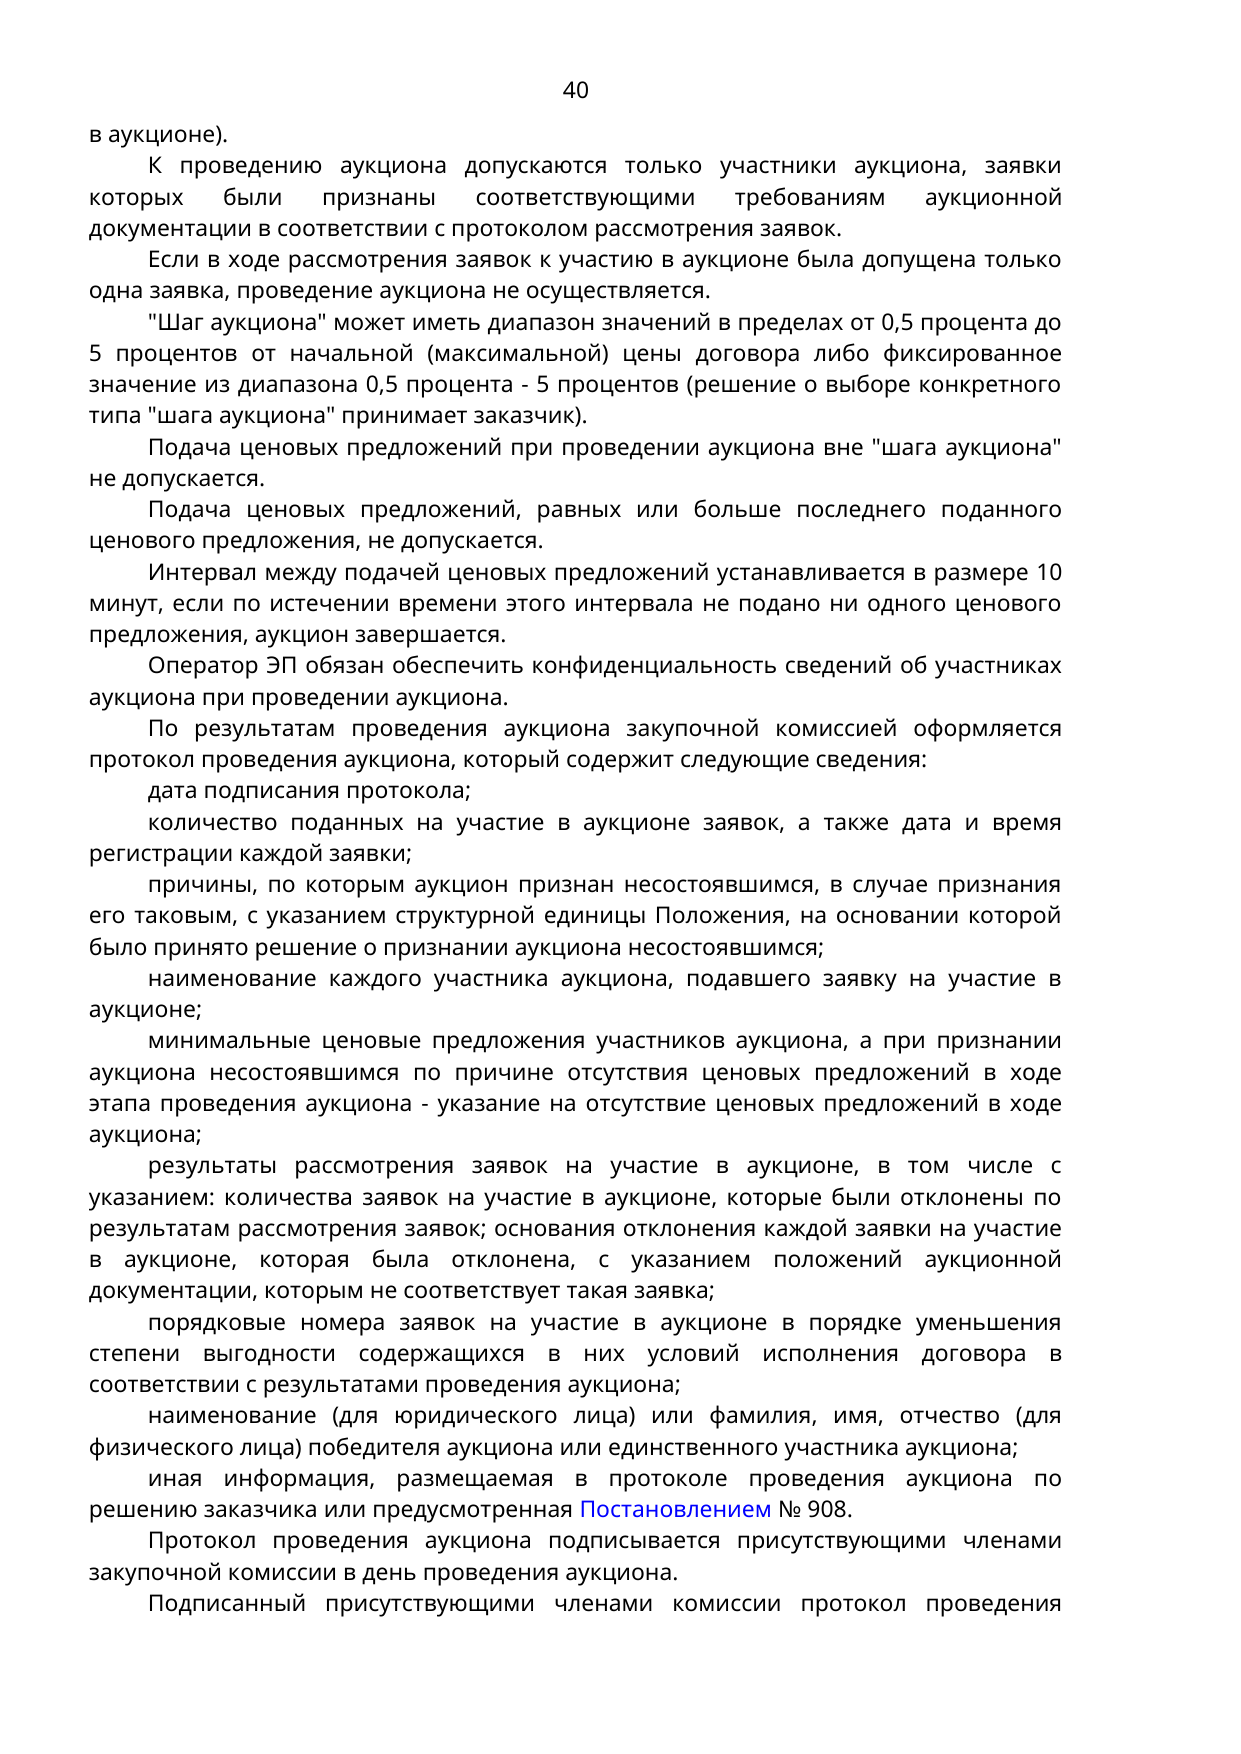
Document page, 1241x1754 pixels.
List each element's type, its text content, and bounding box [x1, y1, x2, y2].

text порядковые номера заявок на участие в аукционе в порядке уменьшения степени выгодности содержащихся в них условий исполнения договора в соответствии с результатами проведения аукциона; [89, 1306, 1063, 1399]
text результаты рассмотрения заявок на участие в аукционе, в том числе с указанием: количества заявок на участие в аукционе, которые были отклонены по результатам рассмотрения заявок; основания отклонения каждой заявки на участие в аукционе, которая была отклонена, с указанием положений аукционной документации, которым не соответствует такая заявка; [89, 1149, 1063, 1306]
text минимальные ценовые предложения участников аукциона, а при признании аукциона несостоявшимся по причине отсутствия ценовых предложений в ходе этапа проведения аукциона - указание на отсутствие ценовых предложений в ходе аукциона; [89, 1024, 1063, 1149]
text Протокол проведения аукциона подписывается присутствующими членами закупочной комиссии в день проведения аукциона. [89, 1524, 1063, 1587]
text количество поданных на участие в аукционе заявок, а также дата и время регистрации каждой заявки; [89, 806, 1063, 868]
text Подписанный присутствующими членами комиссии протокол проведения аукциона размещается в ЕИС в течение 3 дней со дня его подписания; [89, 1587, 1063, 1618]
text По результатам проведения аукциона закупочной комиссией оформляется протокол проведения аукциона, который содержит следующие сведения: [89, 712, 1063, 774]
text наименование каждого участника аукциона, подавшего заявку на участие в аукционе; [89, 962, 1063, 1024]
text дата подписания протокола; [89, 774, 1063, 806]
text Оператор ЭП обязан обеспечить конфиденциальность сведений об участниках аукциона при проведении аукциона. [89, 649, 1063, 712]
text причины, по которым аукцион признан несостоявшимся, в случае признания его таковым, с указанием структурной единицы Положения, на основании которой было принято решение о признании аукциона несостоявшимся; [89, 868, 1063, 962]
text Интервал между подачей ценовых предложений устанавливается в размере 10 минут, если по истечении времени этого интервала не подано ни одного ценового предложения, аукцион завершается. [89, 556, 1063, 649]
text Если в ходе рассмотрения заявок к участию в аукционе была допущена только одна заявка, проведение аукциона не осуществляется. [89, 243, 1063, 306]
text "Шаг аукциона" может иметь диапазон значений в пределах от 0,5 процента до 5 процентов от начальной (максимальной) цены договора либо фиксированное значение из диапазона 0,5 процента - 5 процентов (решение о выборе конкретного типа "шага аукциона" принимает заказчик). [89, 306, 1063, 431]
text иная информация, размещаемая в протоколе проведения аукциона по решению заказчика или предусмотренная Постановлением № 908. [89, 1462, 1063, 1524]
text Подача ценовых предложений, равных или больше последнего поданного ценового предложения, не допускается. [89, 493, 1063, 556]
text наименование (для юридического лица) или фамилия, имя, отчество (для физического лица) победителя аукциона или единственного участника аукциона; [89, 1399, 1063, 1462]
text Подача ценовых предложений при проведении аукциона вне "шага аукциона" не допускается. [89, 431, 1063, 493]
text К проведению аукциона допускаются только участники аукциона, заявки которых были признаны соответствующими требованиям аукционной документации в соответствии с протоколом рассмотрения заявок. [89, 149, 1063, 243]
